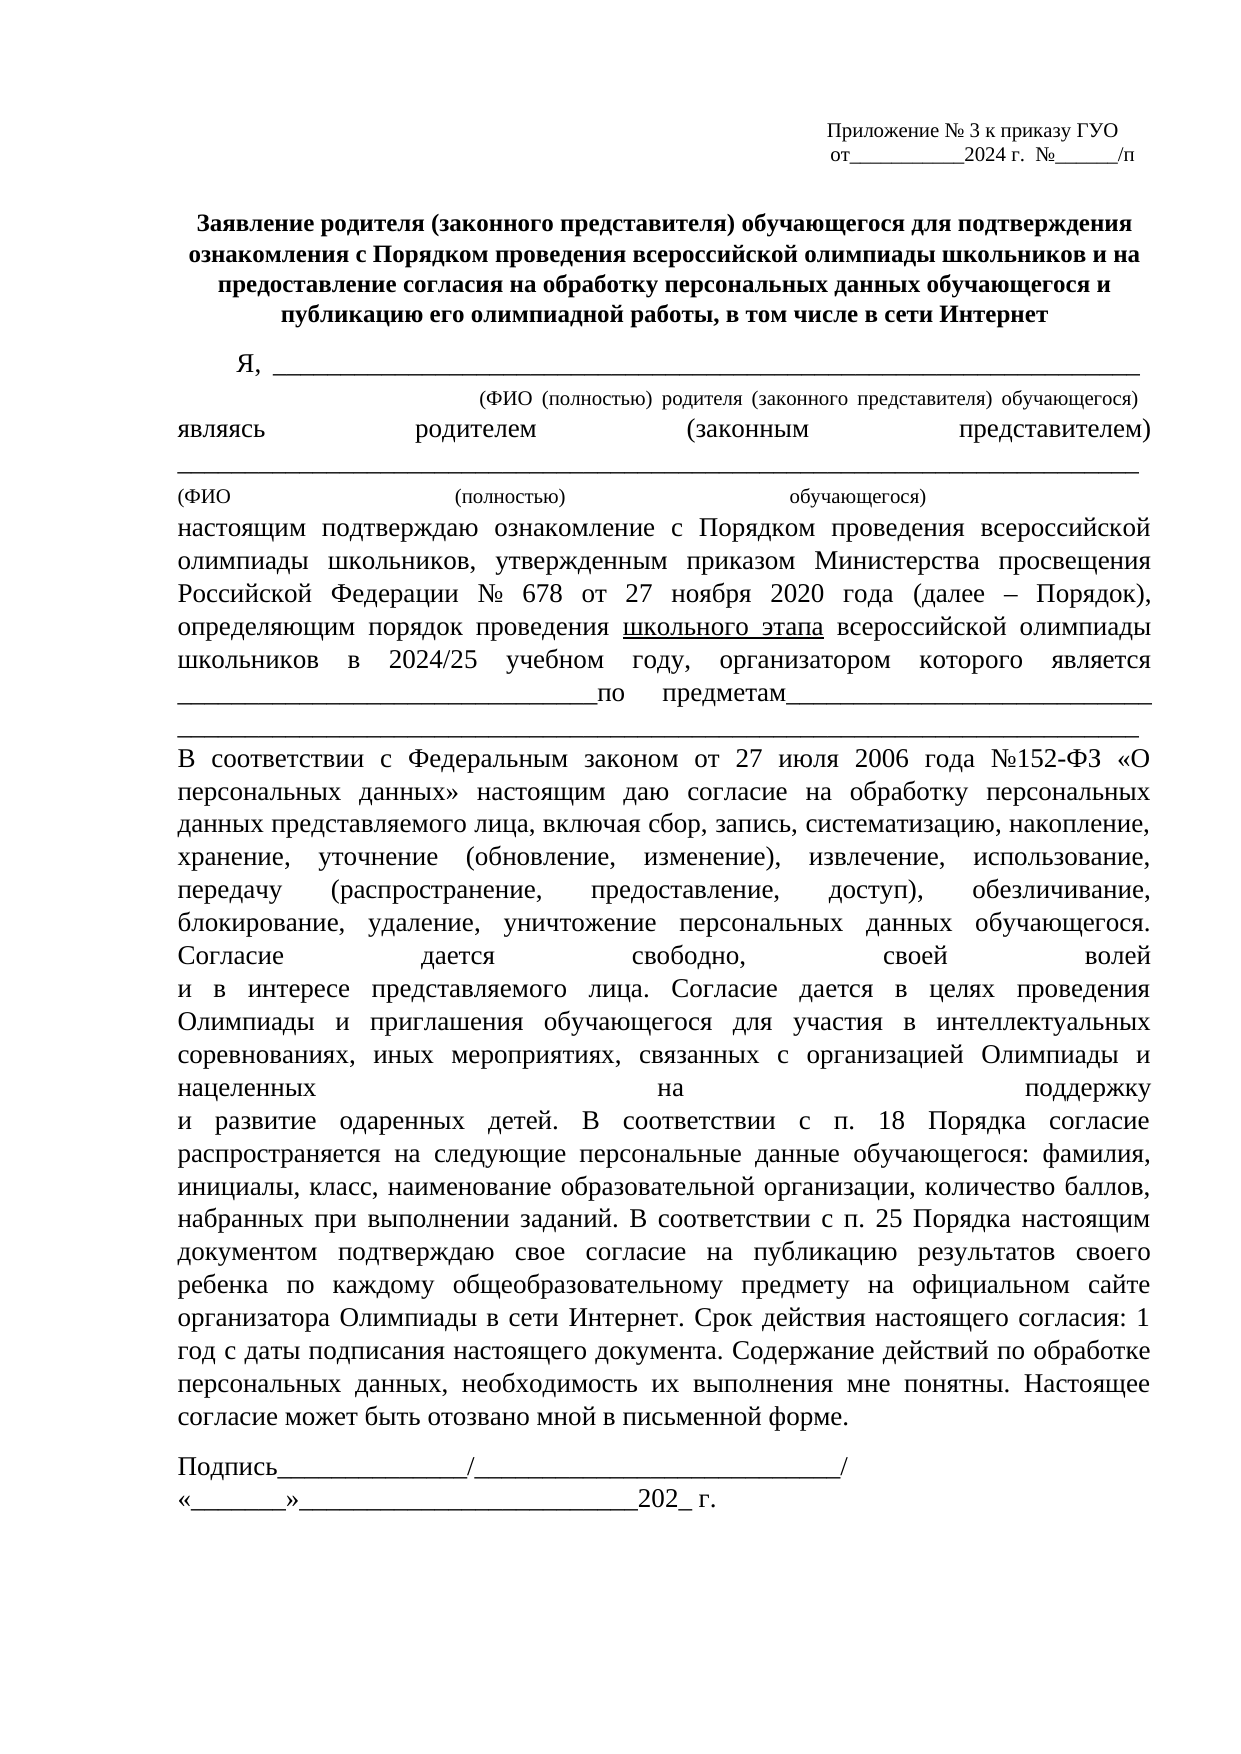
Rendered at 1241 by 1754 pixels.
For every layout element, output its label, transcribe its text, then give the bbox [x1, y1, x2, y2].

text от___________2024 г. №______/п [620, 142, 1152, 166]
text Заявление родителя (законного представителя) обучающегося для подтверждения ознакомления с Порядком проведения всероссийской олимпиады школьников и на предоставление согласия на обработку персональных данных обучающегося и публикацию его олимпиадной работы, в том числе в сети Интернет [177, 208, 1152, 328]
text Подпись______________/___________________________/ «_______»_________________________202_ г. [177, 1449, 1152, 1514]
text Я, ________________________________________________________________ (ФИО (полностью) родителя (законного представителя) обучающегося) являясь родителем (законным представителем) _______________________________________________________________________ (ФИО (полностью) обучающегося) настоящим подтверждаю ознакомление с Порядком проведения всероссийской олимпиады школьников, утвержденным приказом Министерства просвещения Российской Федерации № 678 от 27 ноября 2020 года (далее – Порядок), определяющим порядок проведения школьного этапа всероссийской олимпиады школьников в 2024/25 учебном году, организатором которого является _______________________________по предметам___________________________ _______________________________________________________________________В соответствии с Федеральным законом от 27 июля 2006 года №152-ФЗ «О персональных данных» настоящим даю согласие на обработку персональных данных представляемого лица, включая сбор, запись, систематизацию, накопление, хранение, уточнение (обновление, изменение), извлечение, использование, передачу (распространение, предоставление, доступ), обезличивание, блокирование, удаление, уничтожение персональных данных обучающегося. Согласие дается свободно, своей волей и в интересе представляемого лица. Согласие дается в целях проведения Олимпиады и приглашения обучающегося для участия в интеллектуальных соревнованиях, иных мероприятиях, связанных с организацией Олимпиады и нацеленных на поддержку и развитие одаренных детей. В соответствии с п. 18 Порядка согласие распространяется на следующие персональные данные обучающегося: фамилия, инициалы, класс, наименование образовательной организации, количество баллов, набранных при выполнении заданий. В соответствии с п. 25 Порядка настоящим документом подтверждаю свое согласие на публикацию результатов своего ребенка по каждому общеобразовательному предмету на официальном сайте организатора Олимпиады в сети Интернет. Срок действия настоящего согласия: 1 год с даты подписания настоящего документа. Содержание действий по обработке персональных данных, необходимость их выполнения мне понятны. Настоящее согласие может быть отозвано мной в письменной форме. [177, 347, 1152, 1431]
text Приложение № 3 к приказу ГУО [767, 118, 1152, 142]
